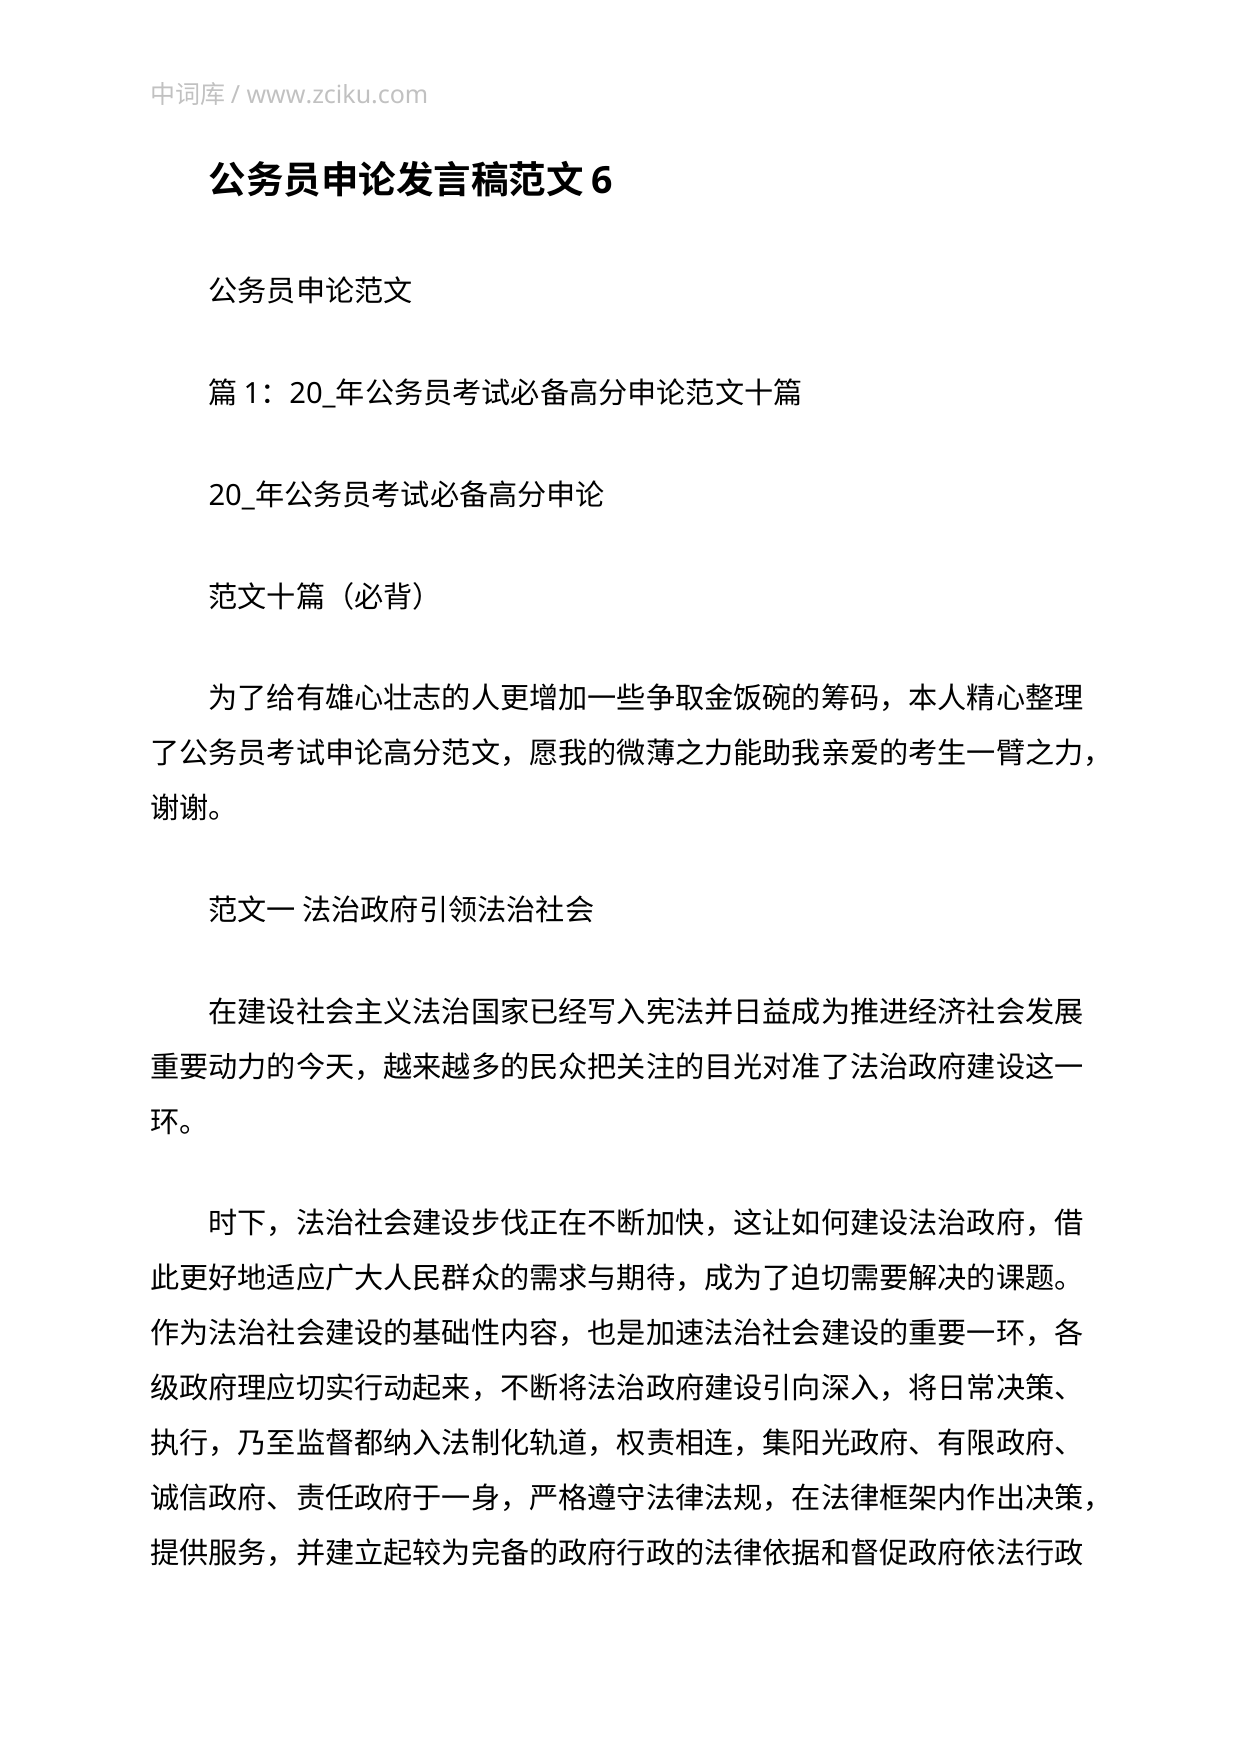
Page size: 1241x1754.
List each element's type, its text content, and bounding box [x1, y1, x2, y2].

text 公务员申论发言稿范文6 [150, 150, 1090, 204]
text 篇1：20_年公务员考试必备高分申论范文十篇 [150, 369, 1090, 412]
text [150, 1200, 1090, 1572]
text 为了给有雄心壮志的人更增加一些争取金饭碗的筹码，本人精心整理了公务员考试申论高分范文，愿我的微薄之力能助我亲爱的考生一臂之力，谢谢。 [150, 675, 1090, 827]
text 20_年公务员考试必备高分申论 [150, 471, 1090, 514]
text 范文一 法治政府引领法治社会 [150, 887, 1090, 929]
text 范文十篇（必背） [150, 573, 1090, 616]
text 在建设社会主义法治国家已经写入宪法并日益成为推进经济社会发展重要动力的今天，越来越多的民众把关注的目光对准了法治政府建设这一环。 [150, 988, 1090, 1141]
text 公务员申论范文 [150, 268, 1090, 310]
